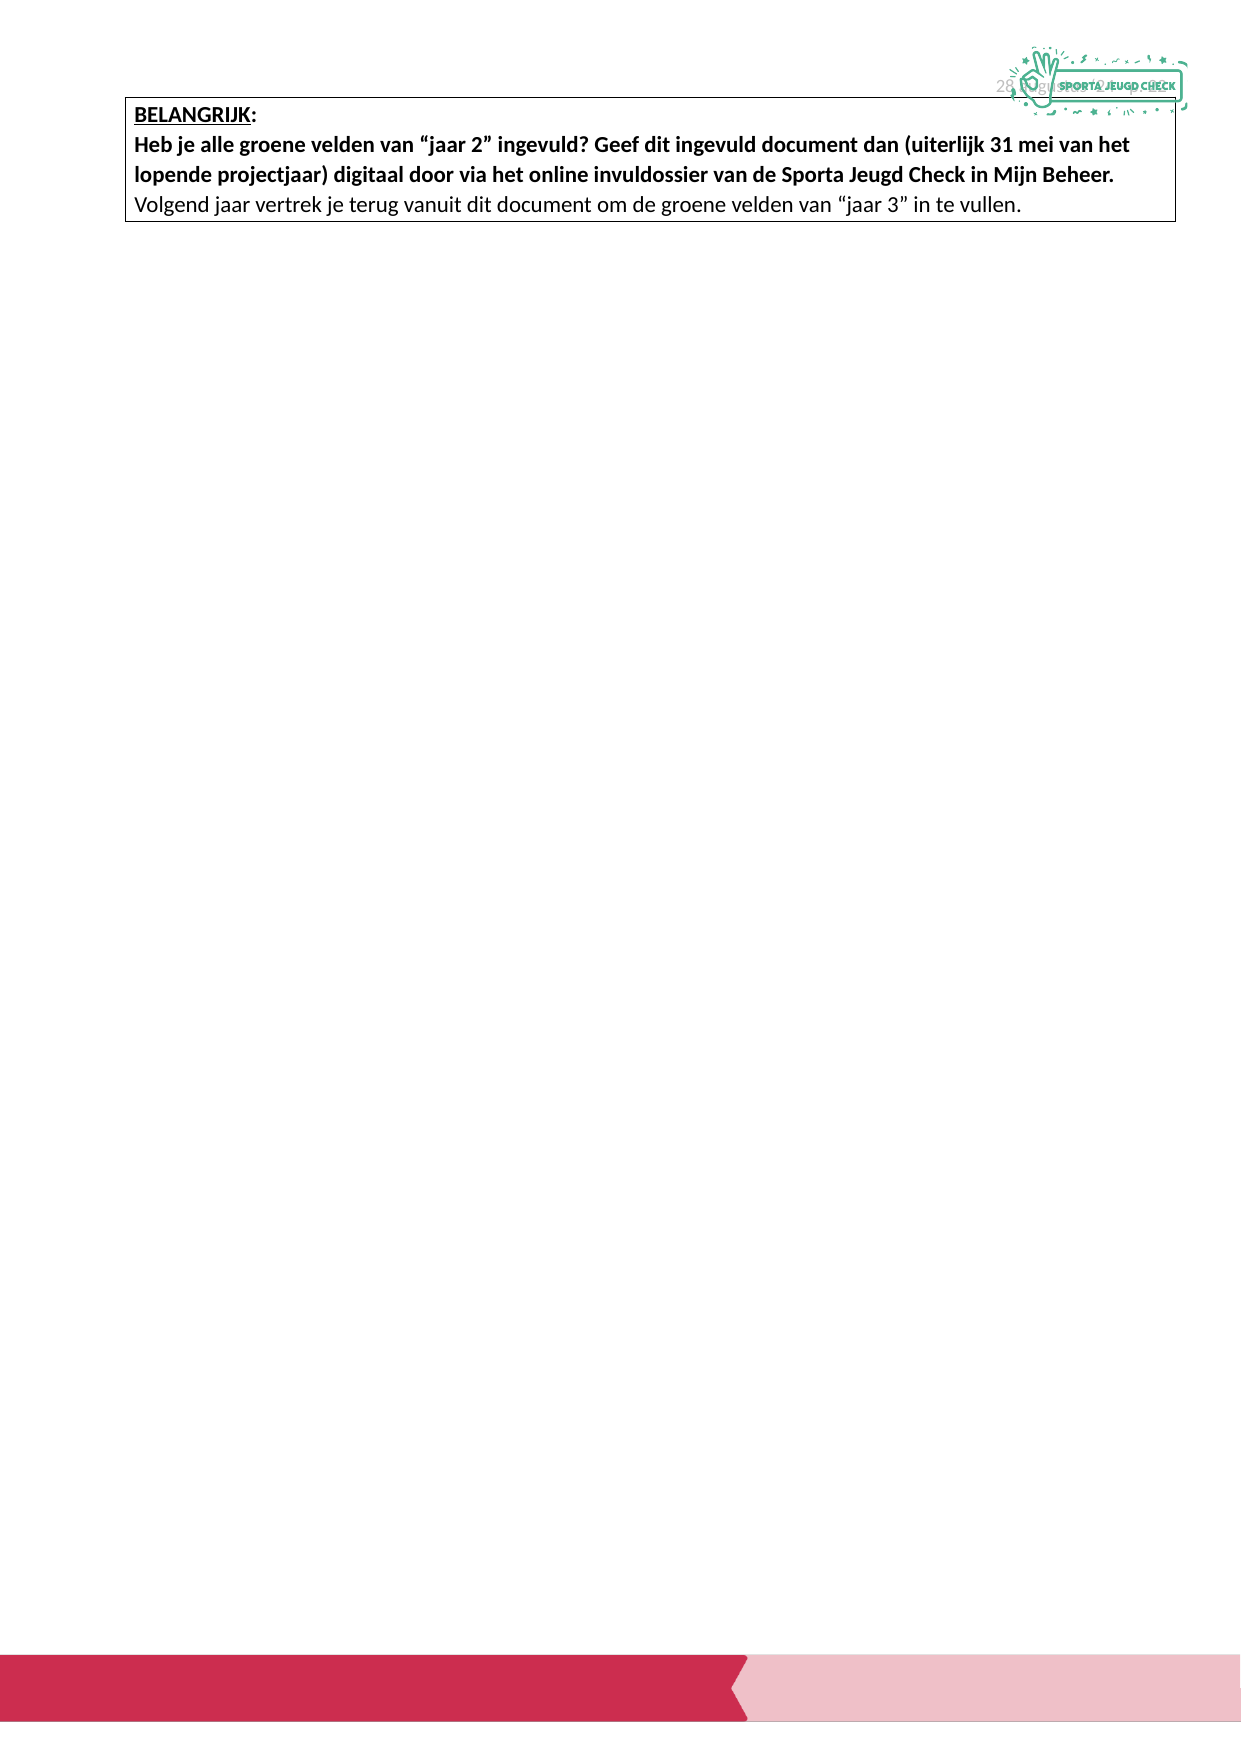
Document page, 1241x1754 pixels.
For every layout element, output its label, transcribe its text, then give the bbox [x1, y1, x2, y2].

list Heb je alle groene velden van “jaar 2” ingevuld? Geef dit ingevuld document dan (uiterlijk 31 mei van het lopende projectjaar) digitaal door via het online invuldossier van de Sporta Jeugd Check in Mijn Beheer. [126, 127, 1175, 187]
list Volgend jaar vertrek je terug vanuit dit document om de groene velden van “jaar 3” in te vullen. [126, 187, 1175, 221]
picture [1009, 46, 1188, 116]
picture [0, 1653, 1241, 1723]
list BELANGRIJK: [126, 98, 1175, 127]
